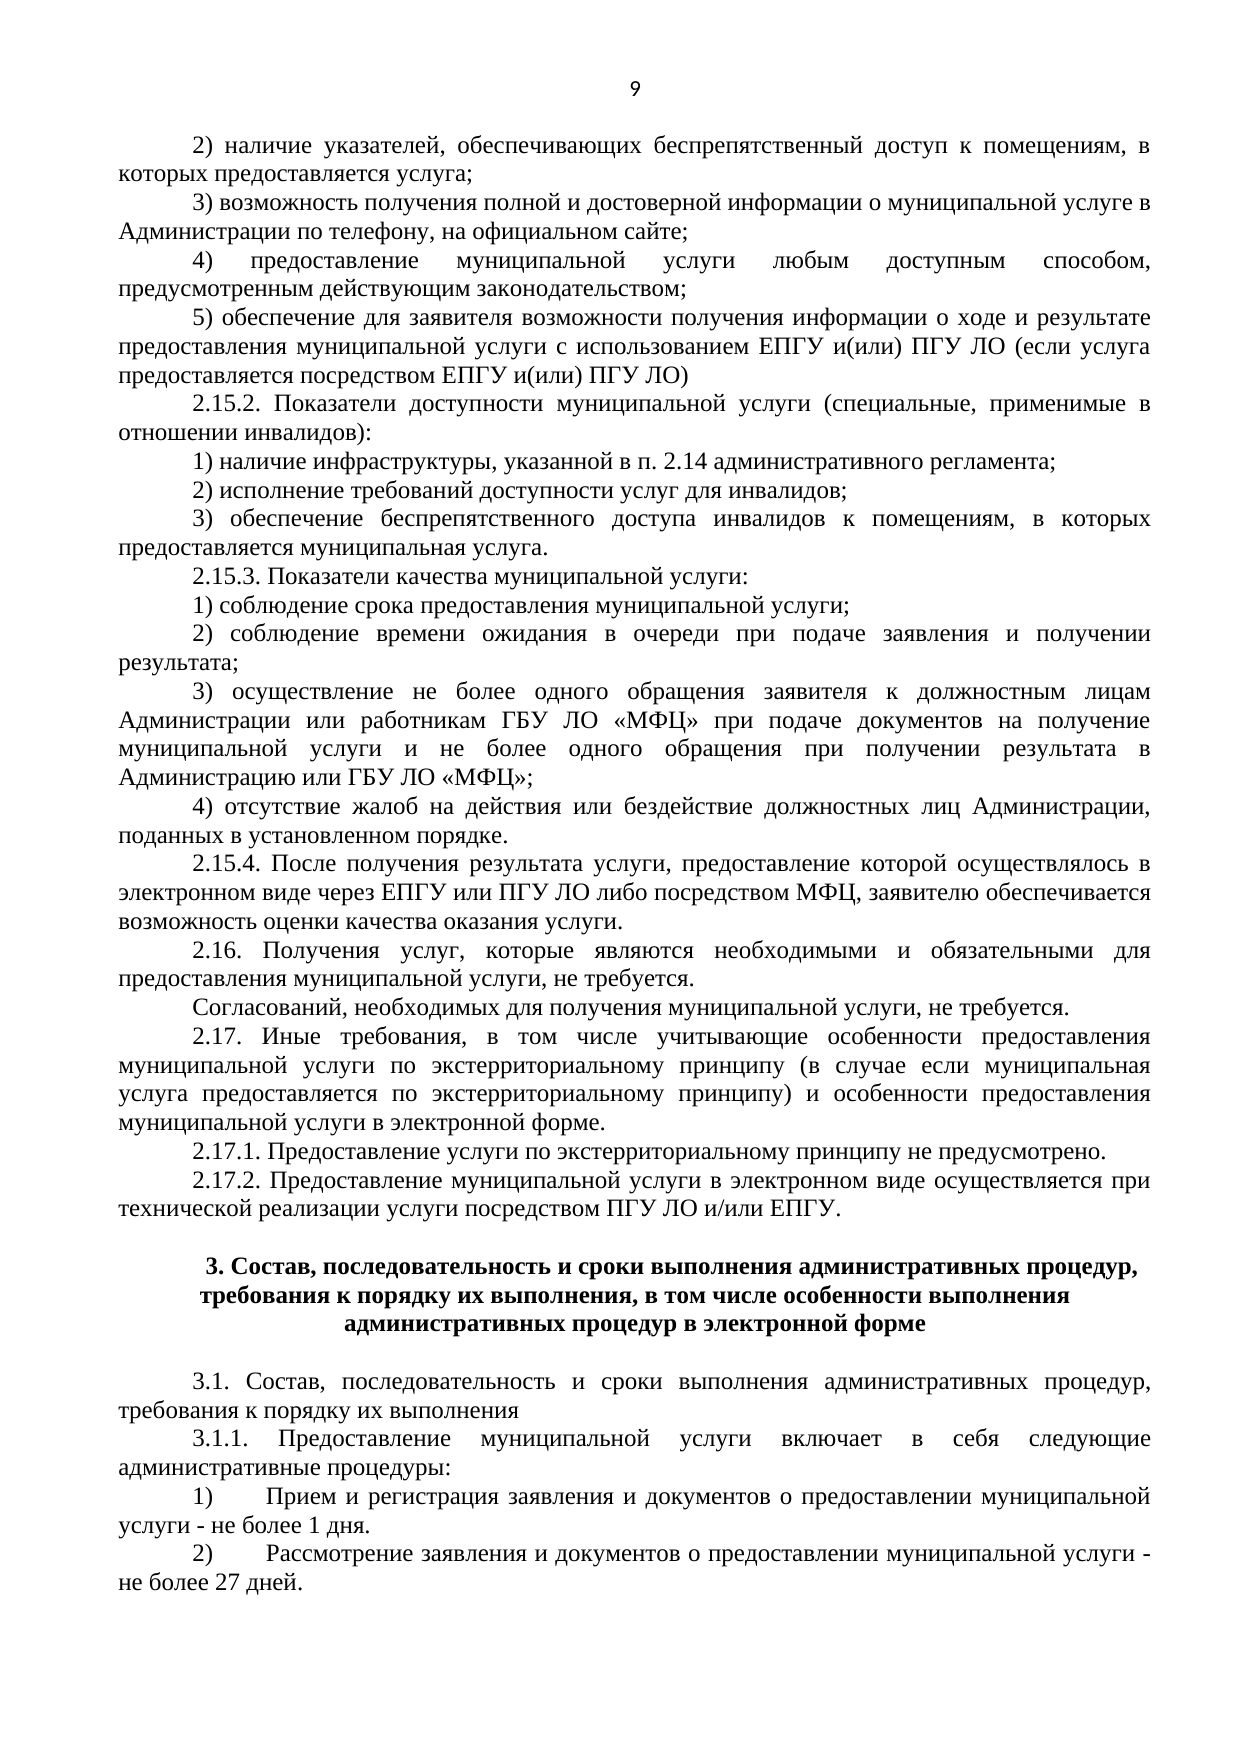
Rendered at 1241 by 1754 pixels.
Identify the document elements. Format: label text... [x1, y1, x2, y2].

text 2.17.1. Предоставление услуги по экстерриториальному принципу не предусмотрено. [118, 1136, 1152, 1165]
text 1) Прием и регистрация заявления и документов о предоставлении муниципальной услуги - не более 1 дня. [118, 1481, 1152, 1538]
text 2) соблюдение времени ожидания в очереди при подаче заявления и получении результата; [118, 618, 1152, 676]
text 2) Рассмотрение заявления и документов о предоставлении муниципальной услуги - не более 27 дней. [118, 1538, 1152, 1596]
text 2) исполнение требований доступности услуг для инвалидов; [118, 475, 1152, 503]
text 3. Состав, последовательность и сроки выполнения административных процедур, требования к порядку их выполнения, в том числе особенности выполнения административных процедур в электронной форме [118, 1251, 1152, 1337]
text 1) наличие инфраструктуры, указанной в п. 2.14 административного регламента; [118, 446, 1152, 475]
text 2) наличие указателей, обеспечивающих беспрепятственный доступ к помещениям, в которых предоставляется услуга; [118, 130, 1152, 187]
text 4) отсутствие жалоб на действия или бездействие должностных лиц Администрации, поданных в установленном порядке. [118, 791, 1152, 848]
text 3) осуществление не более одного обращения заявителя к должностным лицам Администрации или работникам ГБУ ЛО «МФЦ» при подаче документов на получение муниципальной услуги и не более одного обращения при получении результата в Администрацию или ГБУ ЛО «МФЦ»; [118, 676, 1152, 791]
text Согласований, необходимых для получения муниципальной услуги, не требуется. [118, 992, 1152, 1021]
text 5) обеспечение для заявителя возможности получения информации о ходе и результате предоставления муниципальной услуги с использованием ЕПГУ и(или) ПГУ ЛО (если услуга предоставляется посредством ЕПГУ и(или) ПГУ ЛО) [118, 302, 1152, 388]
text 2.17. Иные требования, в том числе учитывающие особенности предоставления муниципальной услуги по экстерриториальному принципу (в случае если муниципальная услуга предоставляется по экстерриториальному принципу) и особенности предоставления муниципальной услуги в электронной форме. [118, 1021, 1152, 1136]
text 3.1.1. Предоставление муниципальной услуги включает в себя следующие административные процедуры: [118, 1423, 1152, 1481]
text 2.15.3. Показатели качества муниципальной услуги: [118, 561, 1152, 590]
text 2.15.4. После получения результата услуги, предоставление которой осуществлялось в электронном виде через ЕПГУ или ПГУ ЛО либо посредством МФЦ, заявителю обеспечивается возможность оценки качества оказания услуги. [118, 848, 1152, 935]
text 3) возможность получения полной и достоверной информации о муниципальной услуге в Администрации по телефону, на официальном сайте; [118, 187, 1152, 245]
text 4) предоставление муниципальной услуги любым доступным способом, предусмотренным действующим законодательством; [118, 245, 1152, 302]
text 3) обеспечение беспрепятственного доступа инвалидов к помещениям, в которых предоставляется муниципальная услуга. [118, 503, 1152, 561]
text 2.15.2. Показатели доступности муниципальной услуги (специальные, применимые в отношении инвалидов): [118, 388, 1152, 446]
text 2.17.2. Предоставление муниципальной услуги в электронном виде осуществляется при технической реализации услуги посредством ПГУ ЛО и/или ЕПГУ. [118, 1165, 1152, 1222]
text 3.1. Состав, последовательность и сроки выполнения административных процедур, требования к порядку их выполнения [118, 1366, 1152, 1423]
text 2.16. Получения услуг, которые являются необходимыми и обязательными для предоставления муниципальной услуги, не требуется. [118, 935, 1152, 992]
text 1) соблюдение срока предоставления муниципальной услуги; [118, 590, 1152, 618]
